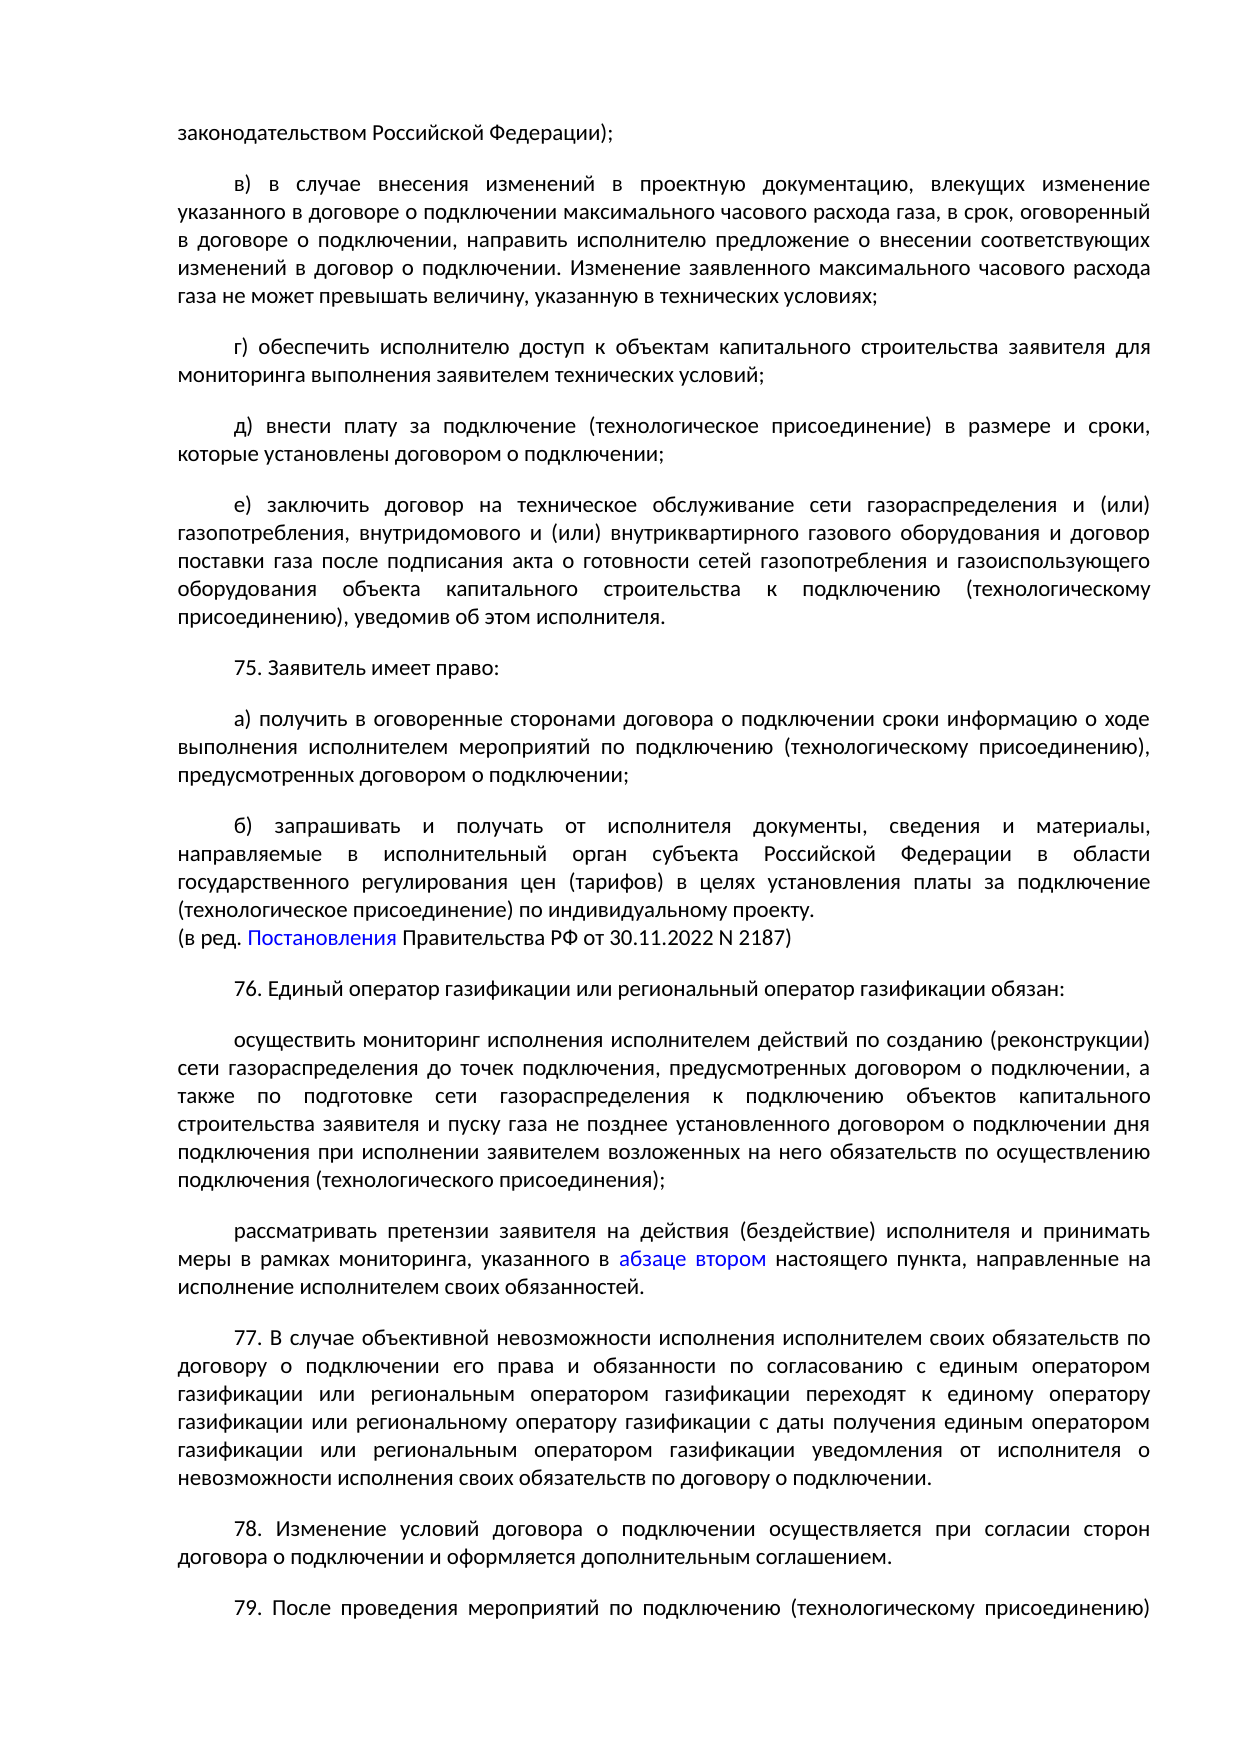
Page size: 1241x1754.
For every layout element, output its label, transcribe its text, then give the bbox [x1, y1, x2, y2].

text а) получить в оговоренные сторонами договора о подключении сроки информацию о ходе выполнения исполнителем мероприятий по подключению (технологическому присоединению), предусмотренных договором о подключении; [177, 704, 1152, 788]
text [177, 1593, 1152, 1621]
text 78. Изменение условий договора о подключении осуществляется при согласии сторон договора о подключении и оформляется дополнительным соглашением. [177, 1514, 1152, 1570]
text рассматривать претензии заявителя на действия (бездействие) исполнителя и принимать меры в рамках мониторинга, указанного в абзаце втором настоящего пункта, направленные на исполнение исполнителем своих обязанностей. [177, 1216, 1152, 1300]
text (в ред. Постановления Правительства РФ от 30.11.2022 N 2187) [177, 923, 1152, 951]
text 75. Заявитель имеет право: [177, 653, 1152, 681]
text 76. Единый оператор газификации или региональный оператор газификации обязан: [177, 974, 1152, 1002]
text в) в случае внесения изменений в проектную документацию, влекущих изменение указанного в договоре о подключении максимального часового расхода газа, в срок, оговоренный в договоре о подключении, направить исполнителю предложение о внесении соответствующих изменений в договор о подключении. Изменение заявленного максимального часового расхода газа не может превышать величину, указанную в технических условиях; [177, 169, 1152, 309]
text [177, 118, 1152, 146]
text 77. В случае объективной невозможности исполнения исполнителем своих обязательств по договору о подключении его права и обязанности по согласованию с единым оператором газификации или региональным оператором газификации переходят к единому оператору газификации или региональному оператору газификации с даты получения единым оператором газификации или региональным оператором газификации уведомления от исполнителя о невозможности исполнения своих обязательств по договору о подключении. [177, 1323, 1152, 1491]
text е) заключить договор на техническое обслуживание сети газораспределения и (или) газопотребления, внутридомового и (или) внутриквартирного газового оборудования и договор поставки газа после подписания акта о готовности сетей газопотребления и газоиспользующего оборудования объекта капитального строительства к подключению (технологическому присоединению), уведомив об этом исполнителя. [177, 490, 1152, 630]
text б) запрашивать и получать от исполнителя документы, сведения и материалы, направляемые в исполнительный орган субъекта Российской Федерации в области государственного регулирования цен (тарифов) в целях установления платы за подключение (технологическое присоединение) по индивидуальному проекту. [177, 811, 1152, 923]
text д) внести плату за подключение (технологическое присоединение) в размере и сроки, которые установлены договором о подключении; [177, 411, 1152, 467]
text осуществить мониторинг исполнения исполнителем действий по созданию (реконструкции) сети газораспределения до точек подключения, предусмотренных договором о подключении, а также по подготовке сети газораспределения к подключению объектов капитального строительства заявителя и пуску газа не позднее установленного договором о подключении дня подключения при исполнении заявителем возложенных на него обязательств по осуществлению подключения (технологического присоединения); [177, 1025, 1152, 1193]
text г) обеспечить исполнителю доступ к объектам капитального строительства заявителя для мониторинга выполнения заявителем технических условий; [177, 332, 1152, 388]
